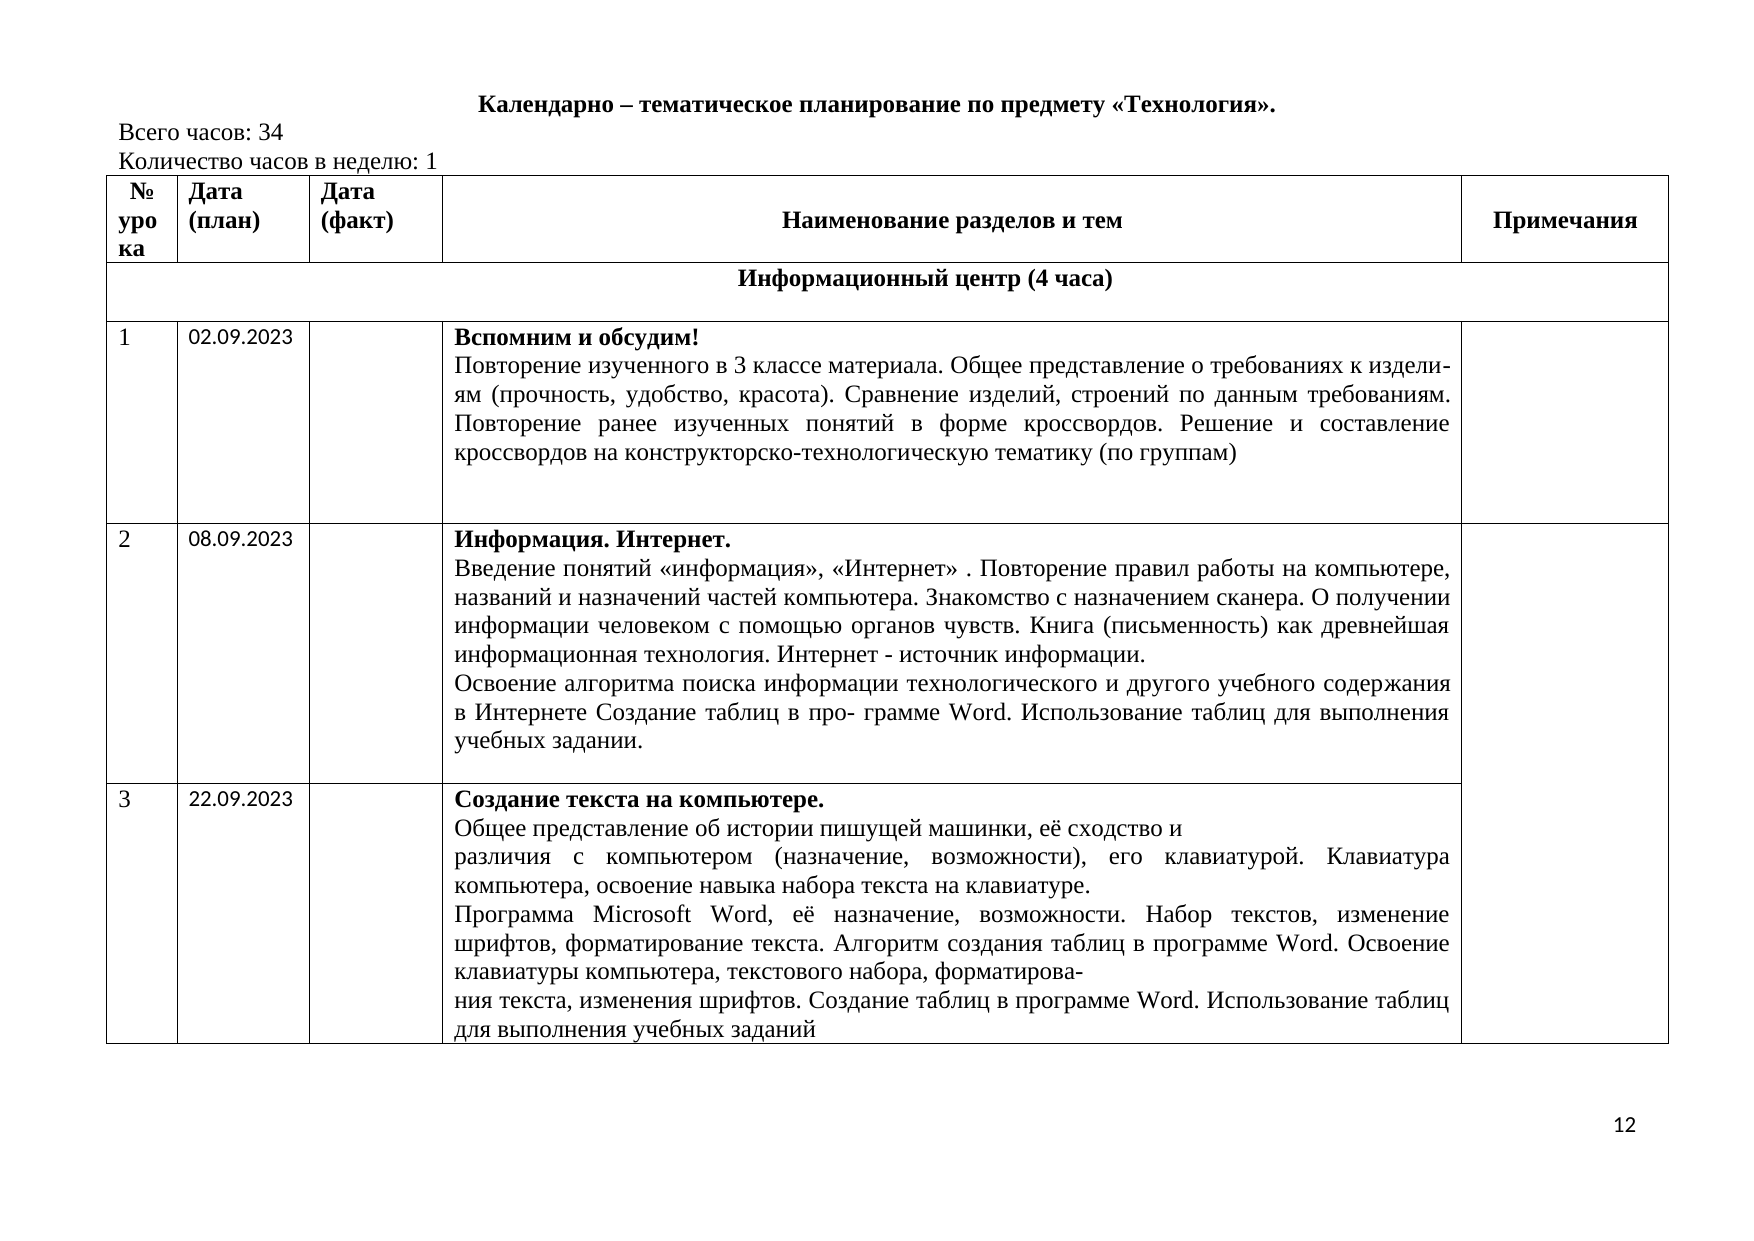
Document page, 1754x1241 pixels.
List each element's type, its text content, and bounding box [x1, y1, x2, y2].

table_cell 1 [107, 322, 177, 523]
table_cell 02.09.2023 [178, 322, 309, 523]
table_header Дата (план) [178, 176, 309, 262]
table_cell Вспомним и обсудим! Повторение изученного в 3 классе материала. Общее представление о требованиях к изделиям (прочность, удобство, красота). Сравнение изделий, строений по данным требованиям. Повторение ранее изученных понятий в форме кроссвордов. Решение и составление кроссвордов на конструкторско-технологическую тематику (по группам) [443, 322, 1461, 523]
text Календарно – тематическое планирование по предмету «Технология». [118, 89, 1636, 117]
table_cell [310, 322, 442, 523]
table_cell Информационный центр (4 часа) [107, 263, 1668, 321]
table_cell 08.09.2023 [178, 524, 309, 783]
table_cell [310, 524, 442, 783]
table_cell [310, 784, 442, 1043]
table_header Дата (факт) [310, 176, 442, 262]
table_cell [1462, 524, 1668, 1043]
text Количество часов в неделю: 1 [118, 146, 1636, 175]
table_header № урока [107, 176, 177, 262]
table_header Примечания [1462, 176, 1668, 262]
table_header Наименование разделов и тем [443, 176, 1461, 262]
table_cell 22.09.2023 [178, 784, 309, 1043]
table_cell 2 [107, 524, 177, 783]
table_cell Создание текста на компьютере. Общее представление об истории пишущей машинки, её сходство и различия с компьютером (назначение, возможности), его клавиатурой. Клавиатура компьютера, освоение навыка набора текста на клавиатуре. Программа Microsoft Word, её назначение, возможности. Набор текстов, изменение шрифтов, форматирование текста. Алгоритм создания таблиц в программе Word. Освоение клавиатуры компьютера, текстового набора, форматирова- ния текста, изменения шрифтов. Создание таблиц в программе Word. Использование таблиц для выполнения учебных заданий [443, 784, 1461, 1043]
text Всего часов: 34 [118, 117, 1636, 146]
table_cell 3 [107, 784, 177, 1043]
table_cell Информация. Интернет. Введение понятий «информация», «Интернет» . Повторение правил работы на компьютере, названий и назначений частей компьютера. Знакомство с назначением сканера. О получении информации человеком с помощью органов чувств. Книга (письменность) как древнейшая информационная технология. Интернет - источник информации. Освоение алгоритма поиска информации технологического и другого учебного содержания в Интернете Создание таблиц в про- грамме Word. Использование таблиц для выполнения учебных задании. [443, 524, 1461, 783]
table_cell [1462, 322, 1668, 523]
